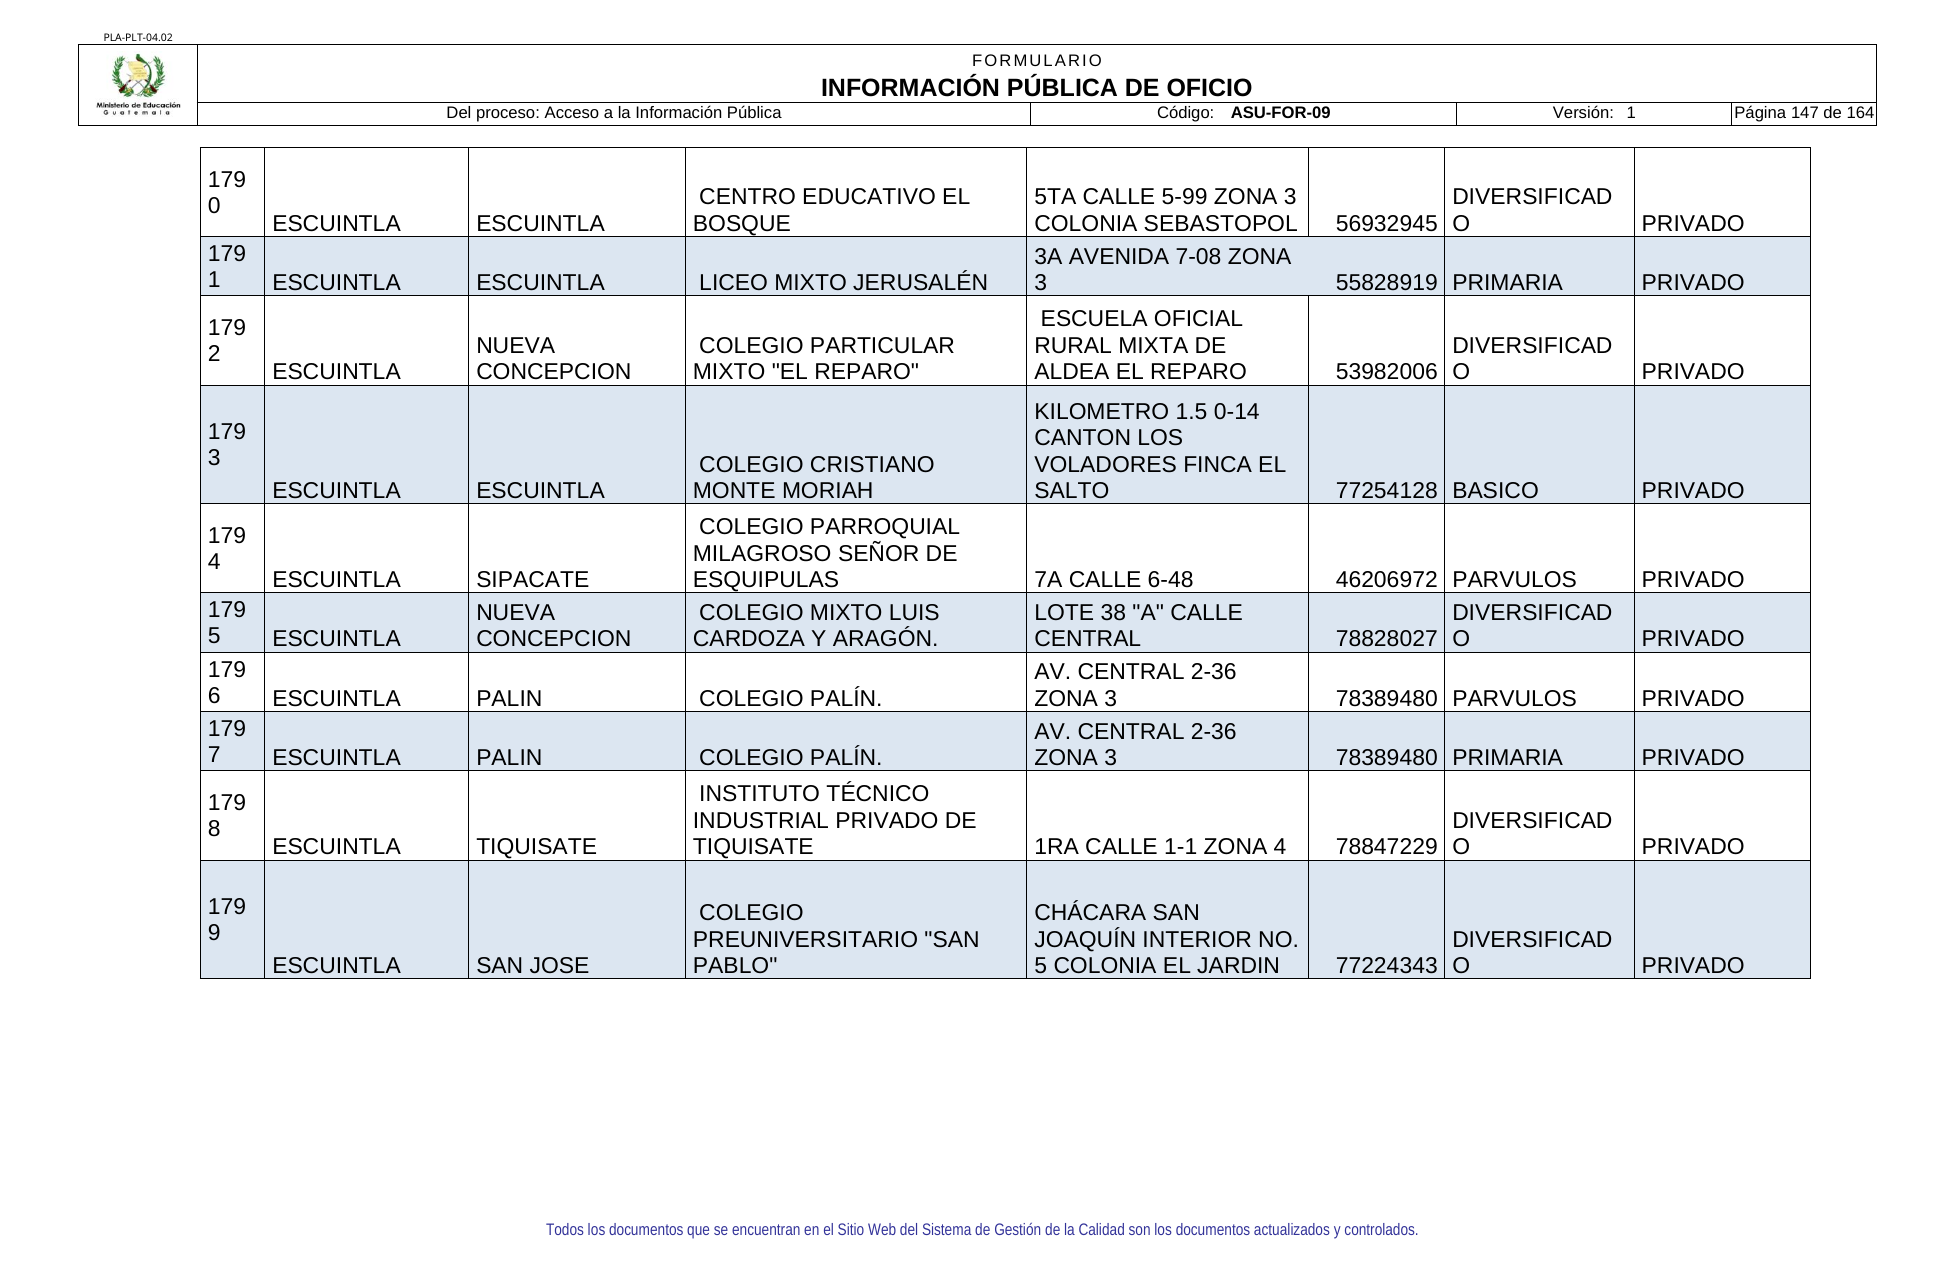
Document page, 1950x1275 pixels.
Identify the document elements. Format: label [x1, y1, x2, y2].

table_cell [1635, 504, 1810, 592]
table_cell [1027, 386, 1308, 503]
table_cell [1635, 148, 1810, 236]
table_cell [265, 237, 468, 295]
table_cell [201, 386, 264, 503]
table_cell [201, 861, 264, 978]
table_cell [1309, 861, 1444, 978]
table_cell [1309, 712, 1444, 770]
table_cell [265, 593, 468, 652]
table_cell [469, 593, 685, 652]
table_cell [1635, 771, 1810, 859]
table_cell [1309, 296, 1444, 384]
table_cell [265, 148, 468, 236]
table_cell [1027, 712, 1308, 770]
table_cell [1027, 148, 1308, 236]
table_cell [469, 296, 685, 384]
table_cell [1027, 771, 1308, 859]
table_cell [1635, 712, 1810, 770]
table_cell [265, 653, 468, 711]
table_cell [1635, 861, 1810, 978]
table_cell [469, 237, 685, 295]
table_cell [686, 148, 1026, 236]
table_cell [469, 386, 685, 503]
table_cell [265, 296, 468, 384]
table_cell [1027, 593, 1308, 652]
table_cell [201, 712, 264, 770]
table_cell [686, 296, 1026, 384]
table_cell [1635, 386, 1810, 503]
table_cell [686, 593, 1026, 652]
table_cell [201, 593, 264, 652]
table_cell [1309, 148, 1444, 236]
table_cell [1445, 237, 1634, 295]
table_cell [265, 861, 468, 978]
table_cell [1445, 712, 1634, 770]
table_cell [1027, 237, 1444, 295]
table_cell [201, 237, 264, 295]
picture [95, 51, 181, 117]
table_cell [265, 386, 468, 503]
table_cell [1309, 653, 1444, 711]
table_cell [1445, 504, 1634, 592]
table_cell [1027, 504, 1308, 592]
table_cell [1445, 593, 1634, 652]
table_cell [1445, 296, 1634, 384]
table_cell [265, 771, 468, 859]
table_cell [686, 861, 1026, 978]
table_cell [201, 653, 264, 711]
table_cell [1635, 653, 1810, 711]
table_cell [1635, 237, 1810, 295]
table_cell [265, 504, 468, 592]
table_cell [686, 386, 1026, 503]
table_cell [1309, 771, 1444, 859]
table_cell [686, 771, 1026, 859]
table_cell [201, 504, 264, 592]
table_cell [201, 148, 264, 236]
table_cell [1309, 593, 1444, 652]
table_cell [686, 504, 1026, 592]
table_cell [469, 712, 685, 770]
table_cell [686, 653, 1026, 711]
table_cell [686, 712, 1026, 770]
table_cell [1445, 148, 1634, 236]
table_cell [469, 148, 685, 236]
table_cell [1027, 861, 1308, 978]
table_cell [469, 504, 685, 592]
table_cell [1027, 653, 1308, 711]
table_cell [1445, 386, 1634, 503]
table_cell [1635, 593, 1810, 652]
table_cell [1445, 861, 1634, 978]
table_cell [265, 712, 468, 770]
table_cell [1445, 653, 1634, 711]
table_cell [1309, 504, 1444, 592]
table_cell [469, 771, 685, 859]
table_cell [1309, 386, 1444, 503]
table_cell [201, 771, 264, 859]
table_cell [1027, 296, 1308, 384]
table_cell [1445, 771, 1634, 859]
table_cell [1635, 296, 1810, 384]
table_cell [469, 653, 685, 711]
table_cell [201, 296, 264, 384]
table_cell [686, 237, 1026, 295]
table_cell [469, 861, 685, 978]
